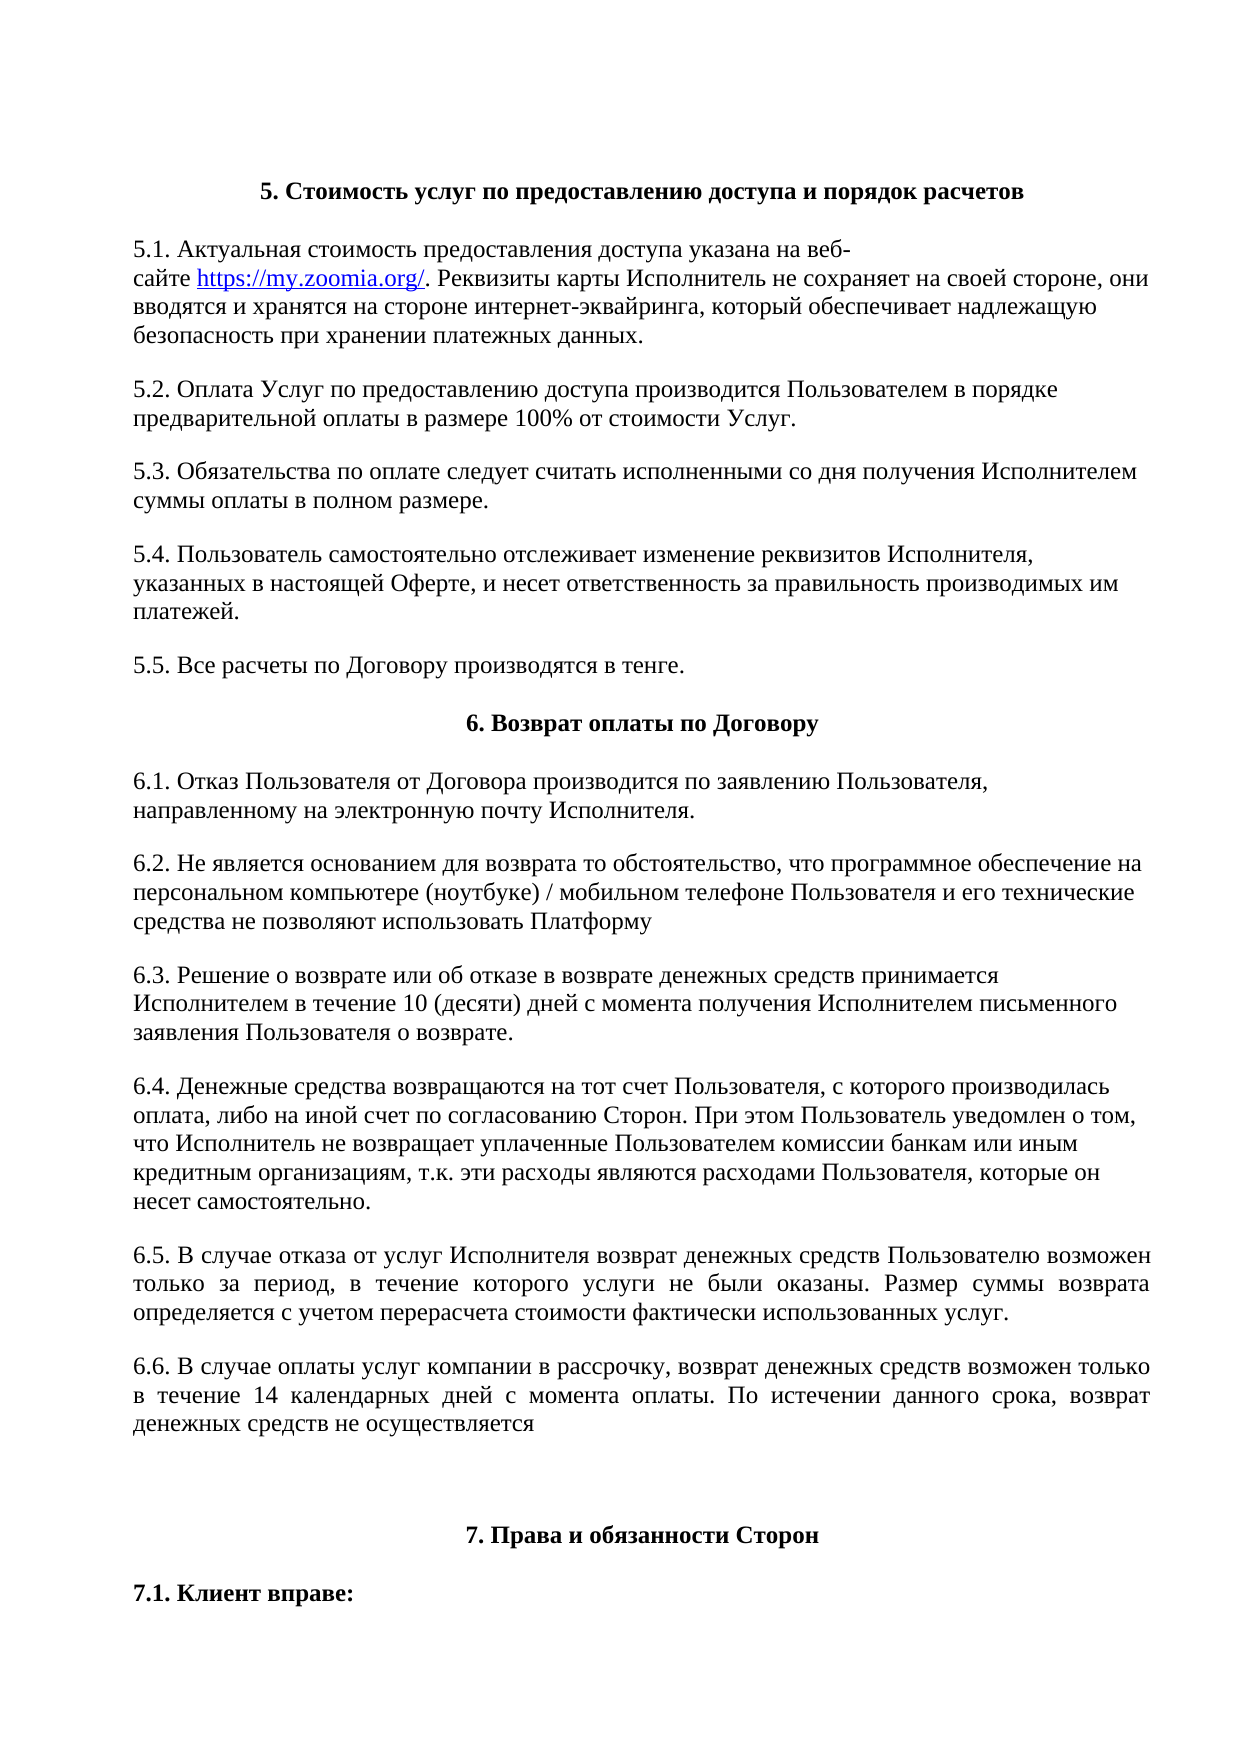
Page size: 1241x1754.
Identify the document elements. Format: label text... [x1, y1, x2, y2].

text 5.3. Обязательства по оплате следует считать исполненными со дня получения Исполнителем суммы оплаты в полном размере. [133, 456, 1152, 514]
text 6.3. Решение о возврате или об отказе в возврате денежных средств принимается Исполнителем в течение 10 (десяти) дней с момента получения Исполнителем письменного заявления Пользователя о возврате. [133, 960, 1152, 1046]
text 6.4. Денежные средства возвращаются на тот счет Пользователя, с которого производилась оплата, либо на иной счет по согласованию Сторон. При этом Пользователь уведомлен о том, что Исполнитель не возвращает уплаченные Пользователем комиссии банкам или иным кредитным организациям, т.к. эти расходы являются расходами Пользователя, которые он несет самостоятельно. [133, 1071, 1152, 1215]
text 5. Стоимость услуг по предоставлению доступа и порядок расчетов [133, 176, 1152, 205]
text 6.2. Не является основанием для возврата то обстоятельство, что программное обеспечение на персональном компьютере (ноутбуке) / мобильном телефоне Пользователя и его технические средства не позволяют использовать Платформу [133, 848, 1152, 935]
text 7.1. Клиент вправе: [133, 1578, 1152, 1607]
text 6.5. В случае отказа от услуг Исполнителя возврат денежных средств Пользователю возможен только за период, в течение которого услуги не были оказаны. Размер суммы возврата определяется с учетом перерасчета стоимости фактически использованных услуг. [133, 1240, 1152, 1326]
text 6. Возврат оплаты по Договору [133, 708, 1152, 737]
text 5.4. Пользователь самостоятельно отслеживает изменение реквизитов Исполнителя, указанных в настоящей Оферте, и несет ответственность за правильность производимых им платежей. [133, 539, 1152, 625]
text 6.1. Отказ Пользователя от Договора производится по заявлению Пользователя, направленному на электронную почту Исполнителя. [133, 766, 1152, 823]
text 7. Права и обязанности Сторон [133, 1520, 1152, 1549]
text 5.2. Оплата Услуг по предоставлению доступа производится Пользователем в порядке предварительной оплаты в размере 100% от стоимости Услуг. [133, 374, 1152, 431]
text 5.5. Все расчеты по Договору производятся в тенге. [133, 650, 1152, 679]
text 6.6. В случае оплаты услуг компании в рассрочку, возврат денежных средств возможен только в течение 14 календарных дней с момента оплаты. По истечении данного срока, возврат денежных средств не осуществляется [133, 1351, 1152, 1437]
text 5.1. Актуальная стоимость предоставления доступа указана на веб-сайте https://my.zoomia.org/. Реквизиты карты Исполнитель не сохраняет на своей стороне, они вводятся и хранятся на стороне интернет-эквайринга, который обеспечивает надлежащую безопасность при хранении платежных данных. [133, 234, 1152, 349]
